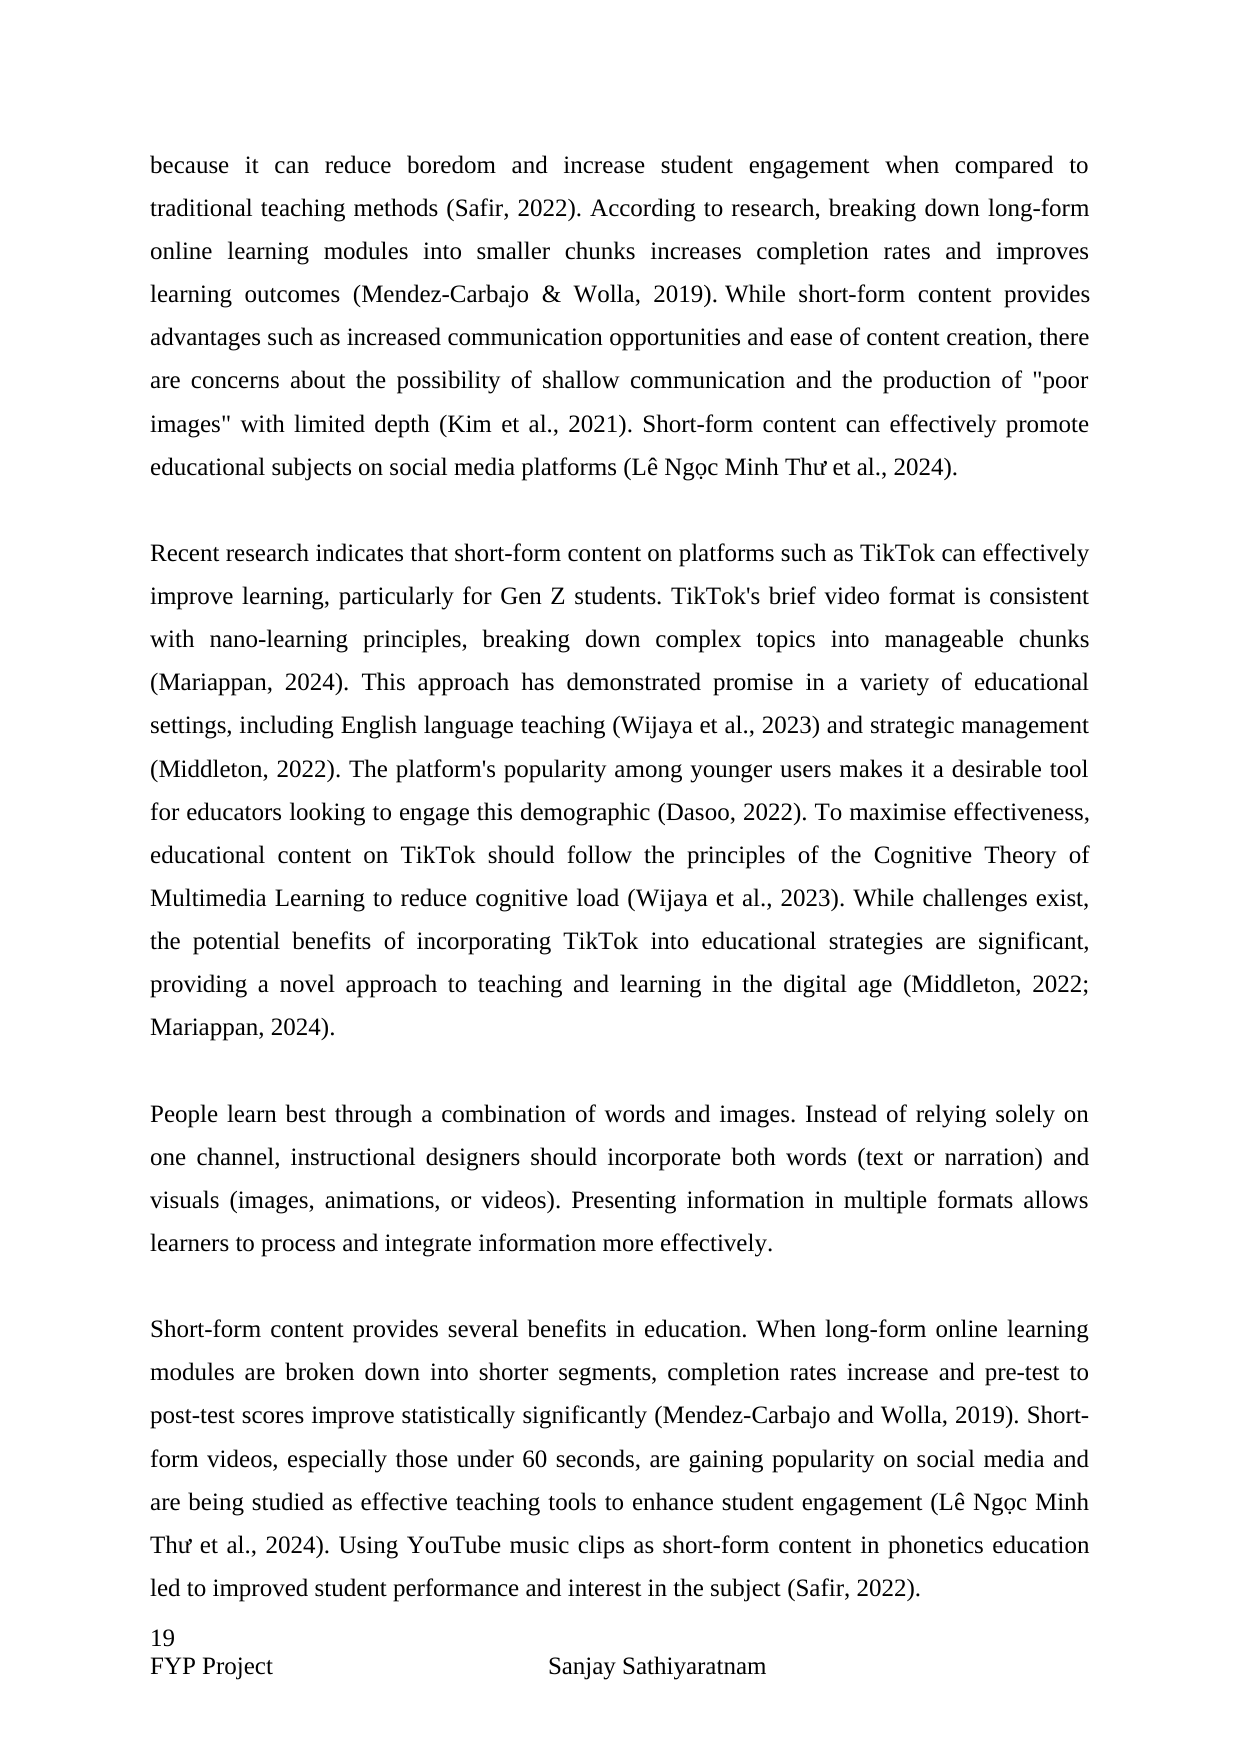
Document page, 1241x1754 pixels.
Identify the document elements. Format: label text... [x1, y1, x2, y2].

text Short-form content provides several benefits in education. When long-form online learning modules are broken down into shorter segments, completion rates increase and pre-test to post-test scores improve statistically significantly (Mendez-Carbajo and Wolla, 2019). Short-form videos, especially those under 60 seconds, are gaining popularity on social media and are being studied as effective teaching tools to enhance student engagement (Lê Ngọc Minh Thư et al., 2024). Using YouTube music clips as short-form content in phonetics education led to improved student performance and interest in the subject (Safir, 2022). [150, 1314, 1090, 1602]
text Recent research indicates that short-form content on platforms such as TikTok can effectively improve learning, particularly for Gen Z students. TikTok's brief video format is consistent with nano-learning principles, breaking down complex topics into manageable chunks (Mariappan, 2024). This approach has demonstrated promise in a variety of educational settings, including English language teaching (Wijaya et al., 2023) and strategic management (Middleton, 2022). The platform's popularity among younger users makes it a desirable tool for educators looking to engage this demographic (Dasoo, 2022). To maximise effectiveness, educational content on TikTok should follow the principles of the Cognitive Theory of Multimedia Learning to reduce cognitive load (Wijaya et al., 2023). While challenges exist, the potential benefits of incorporating TikTok into educational strategies are significant, providing a novel approach to teaching and learning in the digital age (Middleton, 2022; Mariappan, 2024). [150, 538, 1090, 1041]
text People learn best through a combination of words and images. Instead of relying solely on one channel, instructional designers should incorporate both words (text or narration) and visuals (images, animations, or videos). Presenting information in multiple formats allows learners to process and integrate information more effectively. [150, 1099, 1090, 1257]
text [150, 150, 1090, 481]
